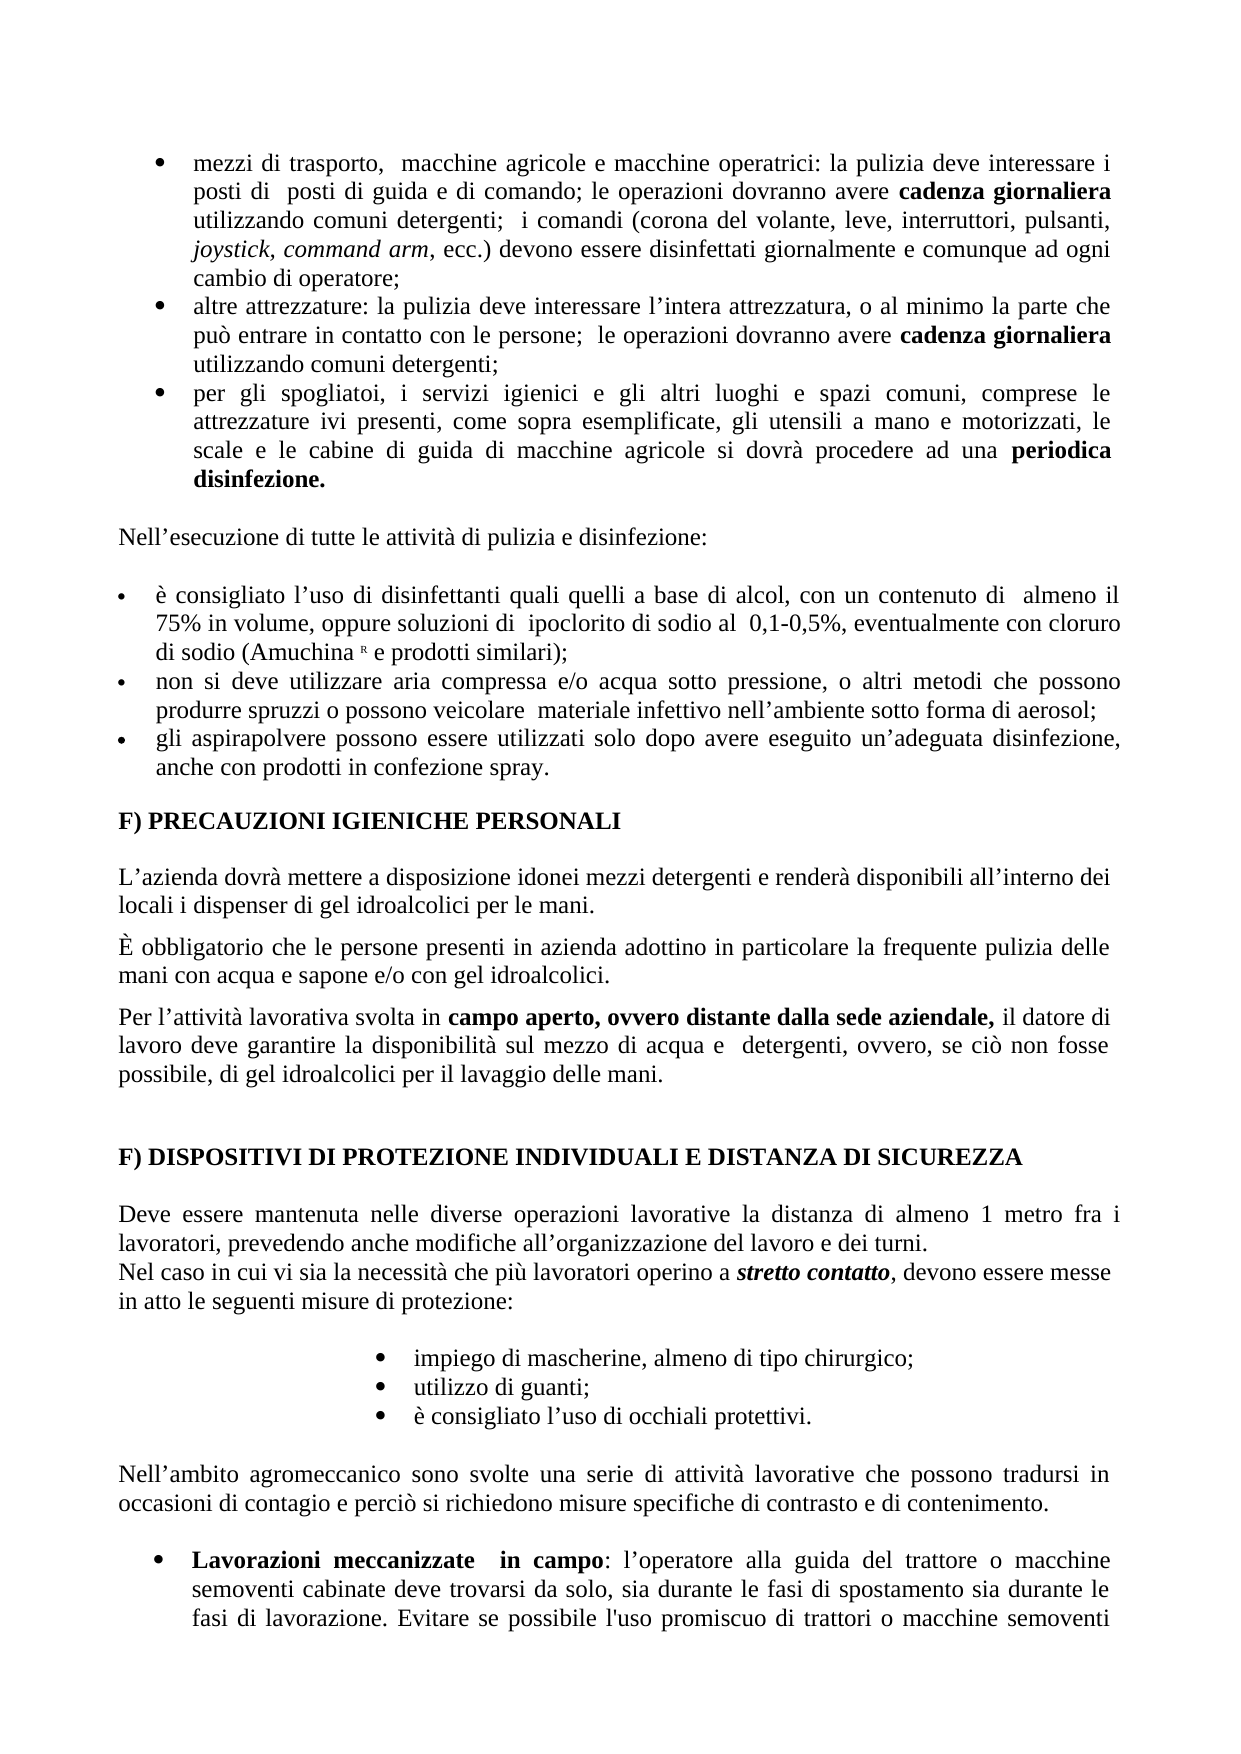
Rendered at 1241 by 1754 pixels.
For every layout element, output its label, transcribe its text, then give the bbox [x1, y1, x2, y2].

text Nell’esecuzione di tutte le attività di pulizia e disinfezione: [118, 522, 1122, 551]
list altre attrezzature: la pulizia deve interessare l’intera attrezzatura, o al minimo la parte che può entrare in contatto con le persone; le operazioni dovranno avere cadenza giornaliera utilizzando comuni detergenti; [156, 291, 1111, 378]
list utilizzo di guanti; [376, 1372, 1111, 1401]
text Nell’ambito agromeccanico sono svolte una serie di attività lavorative che possono tradursi in occasioni di contagio e perciò si richiedono misure specifiche di contrasto e di contenimento. [118, 1459, 1111, 1516]
list non si deve utilizzare aria compressa e/o acqua sotto pressione, o altri metodi che possono produrre spruzzi o possono veicolare materiale infettivo nell’ambiente sotto forma di aerosol; [118, 666, 1122, 723]
text Per l’attività lavorativa svolta in campo aperto, ovvero distante dalla sede aziendale, il datore di lavoro deve garantire la disponibilità sul mezzo di acqua e detergenti, ovvero, se ciò non fosse possibile, di gel idroalcolici per il lavaggio delle mani. [118, 1002, 1111, 1088]
list impiego di mascherine, almeno di tipo chirurgico; [376, 1343, 1111, 1372]
list gli aspirapolvere possono essere utilizzati solo dopo avere eseguito un’adeguata disinfezione, anche con prodotti in confezione spray. [118, 723, 1122, 781]
text L’azienda dovrà mettere a disposizione idonei mezzi detergenti e renderà disponibili all’interno dei locali i dispenser di gel idroalcolici per le mani. [118, 862, 1111, 919]
text Nel caso in cui vi sia la necessità che più lavoratori operino a stretto contatto, devono essere messe in atto le seguenti misure di protezione: [118, 1257, 1111, 1314]
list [154, 1545, 1111, 1632]
text F) DISPOSITIVI DI PROTEZIONE INDIVIDUALI E DISTANZA DI SICUREZZA [118, 1142, 1122, 1170]
text F) PRECAUZIONI IGIENICHE PERSONALI [118, 806, 1122, 835]
text È obbligatorio che le persone presenti in azienda adottino in particolare la frequente pulizia delle mani con acqua e sapone e/o con gel idroalcolici. [118, 932, 1111, 989]
list è consigliato l’uso di occhiali protettivi. [376, 1401, 1111, 1430]
text Deve essere mantenuta nelle diverse operazioni lavorative la distanza di almeno 1 metro fra i lavoratori, prevedendo anche modifiche all’organizzazione del lavoro e dei turni. [118, 1199, 1122, 1257]
list per gli spogliatoi, i servizi igienici e gli altri luoghi e spazi comuni, comprese le attrezzature ivi presenti, come sopra esemplificate, gli utensili a mano e motorizzati, le scale e le cabine di guida di macchine agricole si dovrà procedere ad una periodica disinfezione. [156, 378, 1111, 493]
list è consigliato l’uso di disinfettanti quali quelli a base di alcol, con un contenuto di almeno il 75% in volume, oppure soluzioni di ipoclorito di sodio al 0,1-0,5%, eventualmente con cloruro di sodio (Amuchina R e prodotti similari); [118, 580, 1122, 666]
list mezzi di trasporto, macchine agricole e macchine operatrici: la pulizia deve interessare i posti di posti di guida e di comando; le operazioni dovranno avere cadenza giornaliera utilizzando comuni detergenti; i comandi (corona del volante, leve, interruttori, pulsanti, joystick, command arm, ecc.) devono essere disinfettati giornalmente e comunque ad ogni cambio di operatore; [156, 148, 1111, 291]
